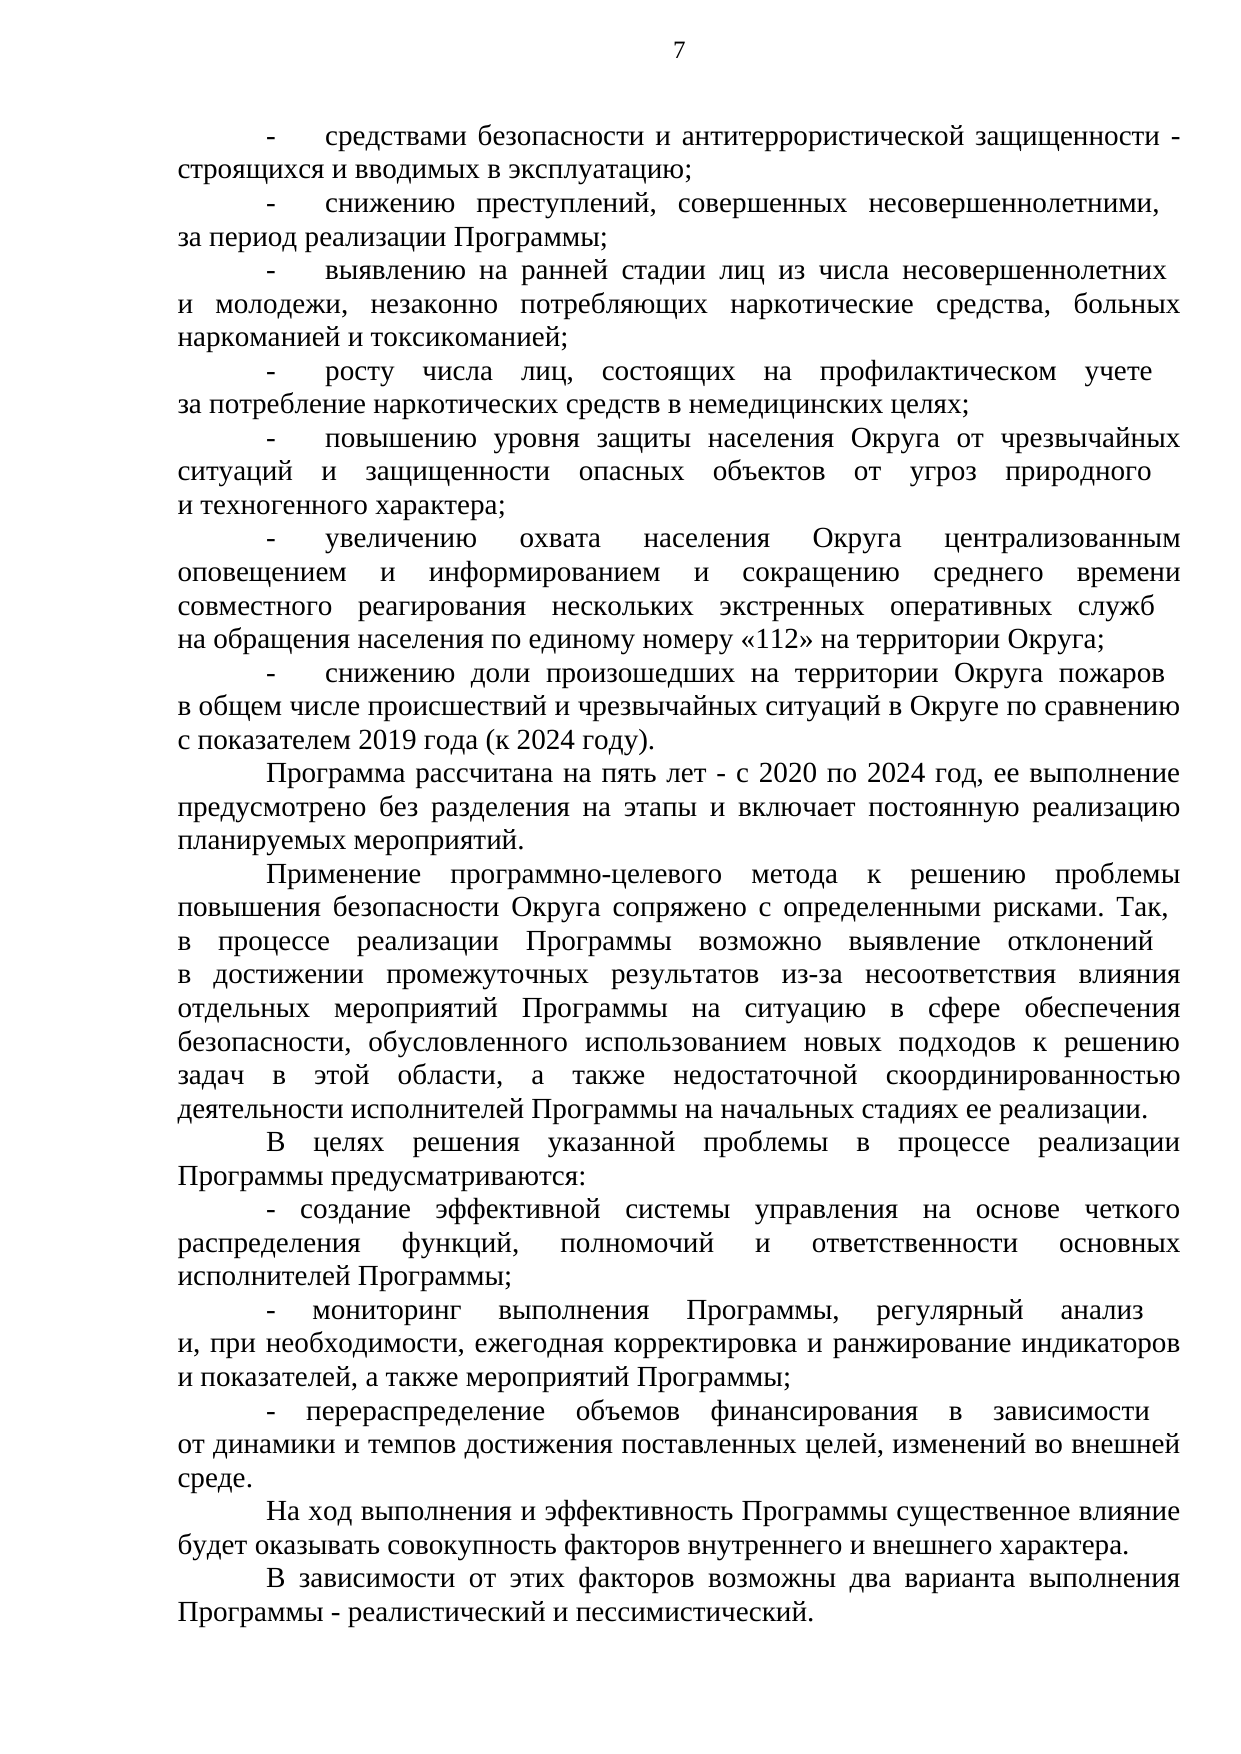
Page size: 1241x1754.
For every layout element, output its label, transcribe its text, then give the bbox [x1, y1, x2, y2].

text - снижению доли произошедших на территории Округа пожаров в общем числе происшествий и чрезвычайных ситуаций в Округе по сравнению с показателем 2019 года (к 2024 году). [177, 655, 1181, 755]
text - снижению преступлений, совершенных несовершеннолетними, за период реализации Программы; [177, 185, 1181, 252]
text - увеличению охвата населения Округа централизованным оповещением и информированием и сокращению среднего времени совместного реагирования нескольких экстренных оперативных служб на обращения населения по единому номеру «112» на территории Округа; [177, 521, 1181, 655]
text - создание эффективной системы управления на основе четкого распределения функций, полномочий и ответственности основных исполнителей Программы; [177, 1191, 1181, 1292]
text - средствами безопасности и антитеррористической защищенности - строящихся и вводимых в эксплуатацию; [177, 118, 1181, 185]
text Программа рассчитана на пять лет - с 2020 по 2024 год, ее выполнение предусмотрено без разделения на этапы и включает постоянную реализацию планируемых мероприятий. [177, 755, 1181, 856]
text Применение программно-целевого метода к решению проблемы повышения безопасности Округа сопряжено с определенными рисками. Так, в процессе реализации Программы возможно выявление отклонений в достижении промежуточных результатов из-за несоответствия влияния отдельных мероприятий Программы на ситуацию в сфере обеспечения безопасности, обусловленного использованием новых подходов к решению задач в этой области, а также недостаточной скоординированностью деятельности исполнителей Программы на начальных стадиях ее реализации. [177, 856, 1181, 1124]
text - выявлению на ранней стадии лиц из числа несовершеннолетних и молодежи, незаконно потребляющих наркотические средства, больных наркоманией и токсикоманией; [177, 252, 1181, 353]
text На ход выполнения и эффективность Программы существенное влияние будет оказывать совокупность факторов внутреннего и внешнего характера. [177, 1493, 1181, 1560]
text - повышению уровня защиты населения Округа от чрезвычайных ситуаций и защищенности опасных объектов от угроз природного и техногенного характера; [177, 420, 1181, 521]
text В целях решения указанной проблемы в процессе реализации Программы предусматриваются: [177, 1124, 1181, 1191]
text В зависимости от этих факторов возможны два варианта выполнения Программы - реалистический и пессимистический. [177, 1560, 1181, 1627]
text - росту числа лиц, состоящих на профилактическом учете за потребление наркотических средств в немедицинских целях; [177, 353, 1181, 420]
text - мониторинг выполнения Программы, регулярный анализ и, при необходимости, ежегодная корректировка и ранжирование индикаторов и показателей, а также мероприятий Программы; [177, 1292, 1181, 1393]
text - перераспределение объемов финансирования в зависимости от динамики и темпов достижения поставленных целей, изменений во внешней среде. [177, 1393, 1181, 1493]
